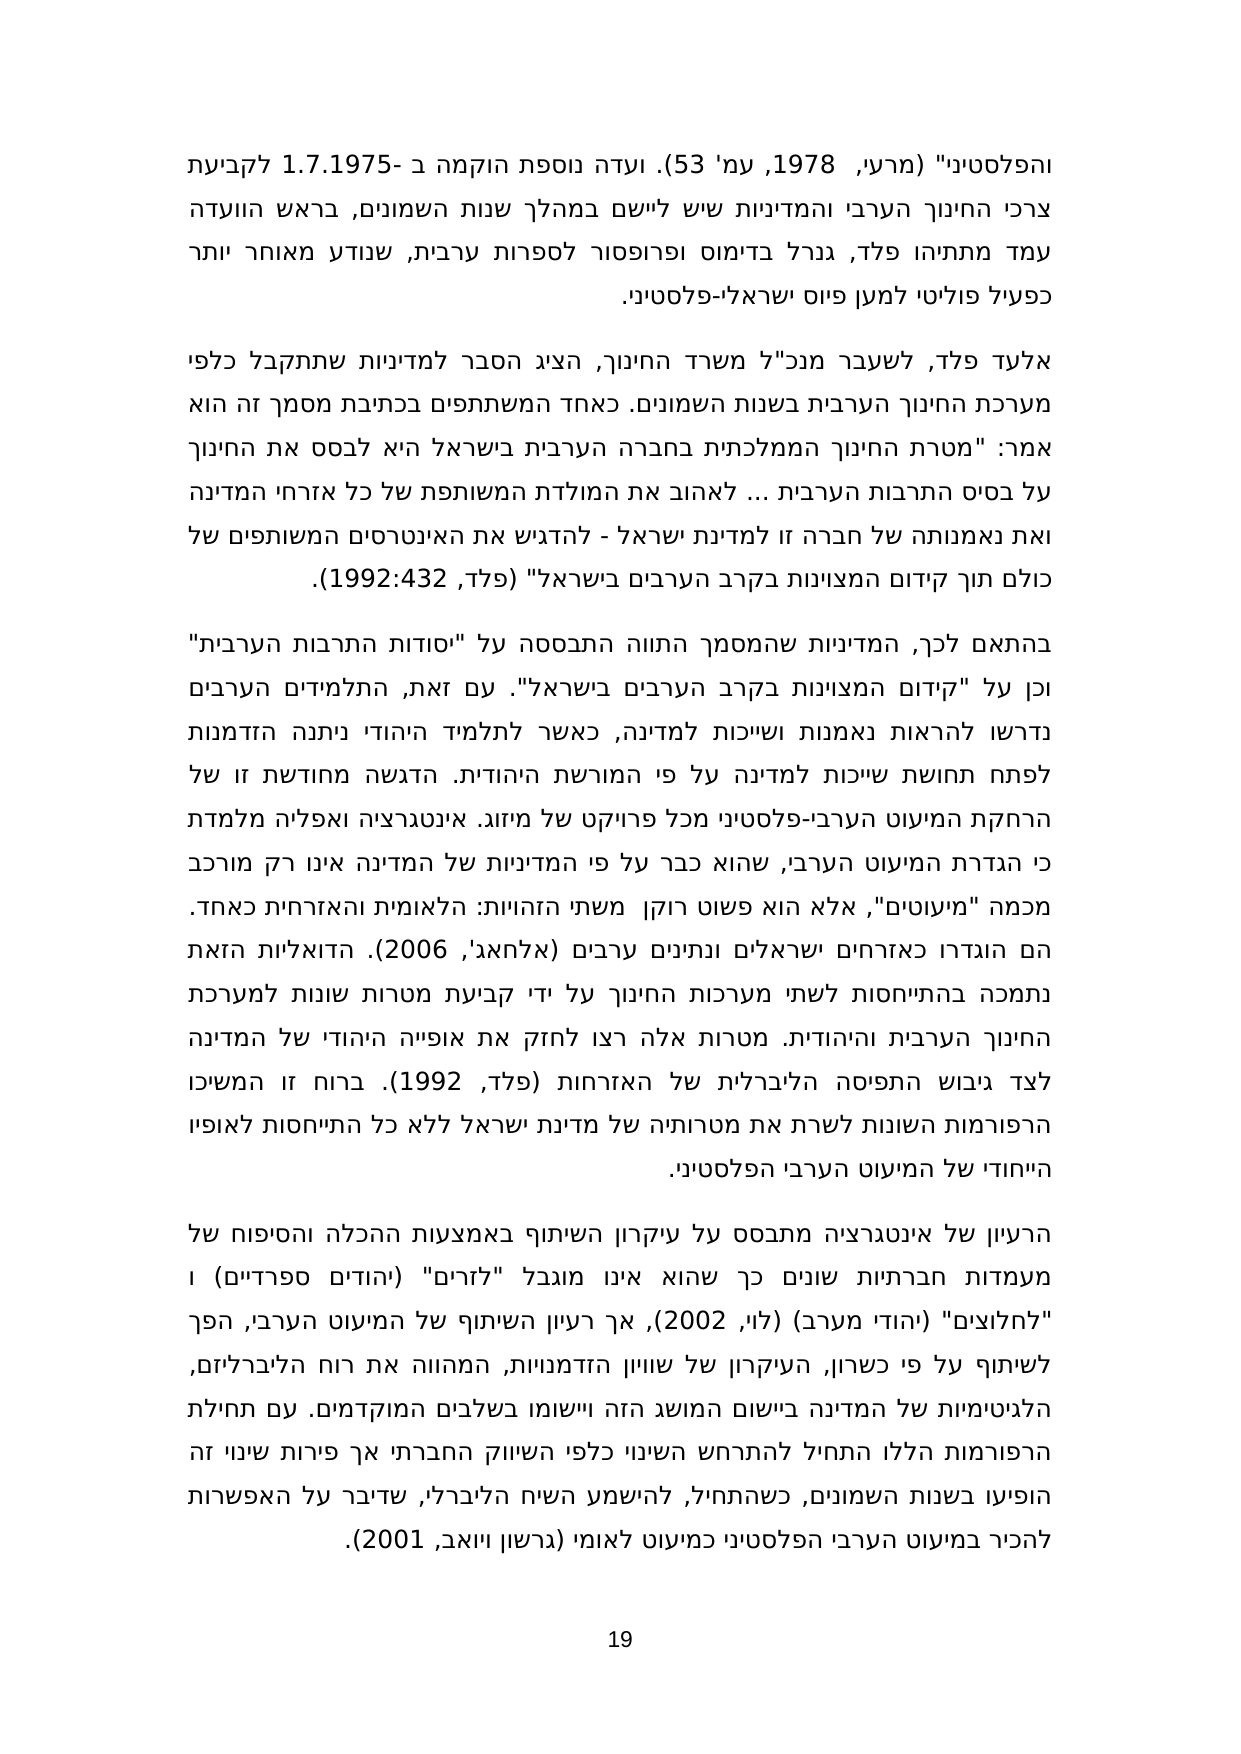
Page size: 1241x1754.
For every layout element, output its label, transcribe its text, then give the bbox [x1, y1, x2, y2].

text בהתאם לכך, המדיניות שהמסמך התווה התבססה על "יסודות התרבות הערבית" וכן על "קידום המצוינות בקרב הערבים בישראל". עם זאת, התלמידים הערבים נדרשו להראות נאמנות ושייכות למדינה, כאשר לתלמיד היהודי ניתנה הזדמנות לפתח תחושת שייכות למדינה על פי המורשת היהודית. הדגשה מחודשת זו של הרחקת המיעוט הערבי-פלסטיני מכל פרויקט של מיזוג. אינטגרציה ואפליה מלמדת כי הגדרת המיעוט הערבי, שהוא כבר על פי המדיניות של המדינה אינו רק מורכב מכמה "מיעוטים", אלא הוא פשוט רוקן משתי הזהויות: הלאומית והאזרחית כאחד. הם הוגדרו כאזרחים ישראלים ונתינים ערבים (אלחאג', 2006). הדואליות הזאת נתמכה בהתייחסות לשתי מערכות החינוך על ידי קביעת מטרות שונות למערכת החינוך הערבית והיהודית. מטרות אלה רצו לחזק את אופייה היהודי של המדינה לצד גיבוש התפיסה הליברלית של האזרחות (פלד, 1992). ברוח זו המשיכו הרפורמות השונות לשרת את מטרותיה של מדינת ישראל ללא כל התייחסות לאופיו הייחודי של המיעוט הערבי הפלסטיני. [187, 629, 1053, 1183]
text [187, 150, 1053, 310]
text הרעיון של אינטגרציה מתבסס על עיקרון השיתוף באמצעות ההכלה והסיפוח של מעמדות חברתיות שונים כך שהוא אינו מוגבל "לזרים" (יהודים ספרדיים) ו "לחלוצים" (יהודי מערב) (לוי, 2002), אך רעיון השיתוף של המיעוט הערבי, הפך לשיתוף על פי כשרון, העיקרון של שוויון הזדמנויות, המהווה את רוח הליברליזם, הלגיטימיות של המדינה ביישום המושג הזה ויישומו בשלבים המוקדמים. עם תחילת הרפורמות הללו התחיל להתרחש השינוי כלפי השיווק החברתי אך פירות שינוי זה הופיעו בשנות השמונים, כשהתחיל, להישמע השיח הליברלי, שדיבר על האפשרות להכיר במיעוט הערבי הפלסטיני כמיעוט לאומי (גרשון ויואב, 2001). [187, 1219, 1053, 1554]
text אלעד פלד, לשעבר מנכ"ל משרד החינוך, הציג הסבר למדיניות שתתקבל כלפי מערכת החינוך הערבית בשנות השמונים. כאחד המשתתפים בכתיבת מסמך זה הוא אמר: "מטרת החינוך הממלכתית בחברה הערבית בישראל היא לבסס את החינוך על בסיס התרבות הערבית ... לאהוב את המולדת המשותפת של כל אזרחי המדינה ואת נאמנותה של חברה זו למדינת ישראל - להדגיש את האינטרסים המשותפים של כולם תוך קידום המצוינות בקרב הערבים בישראל" (פלד, 1992:432). [187, 346, 1053, 594]
